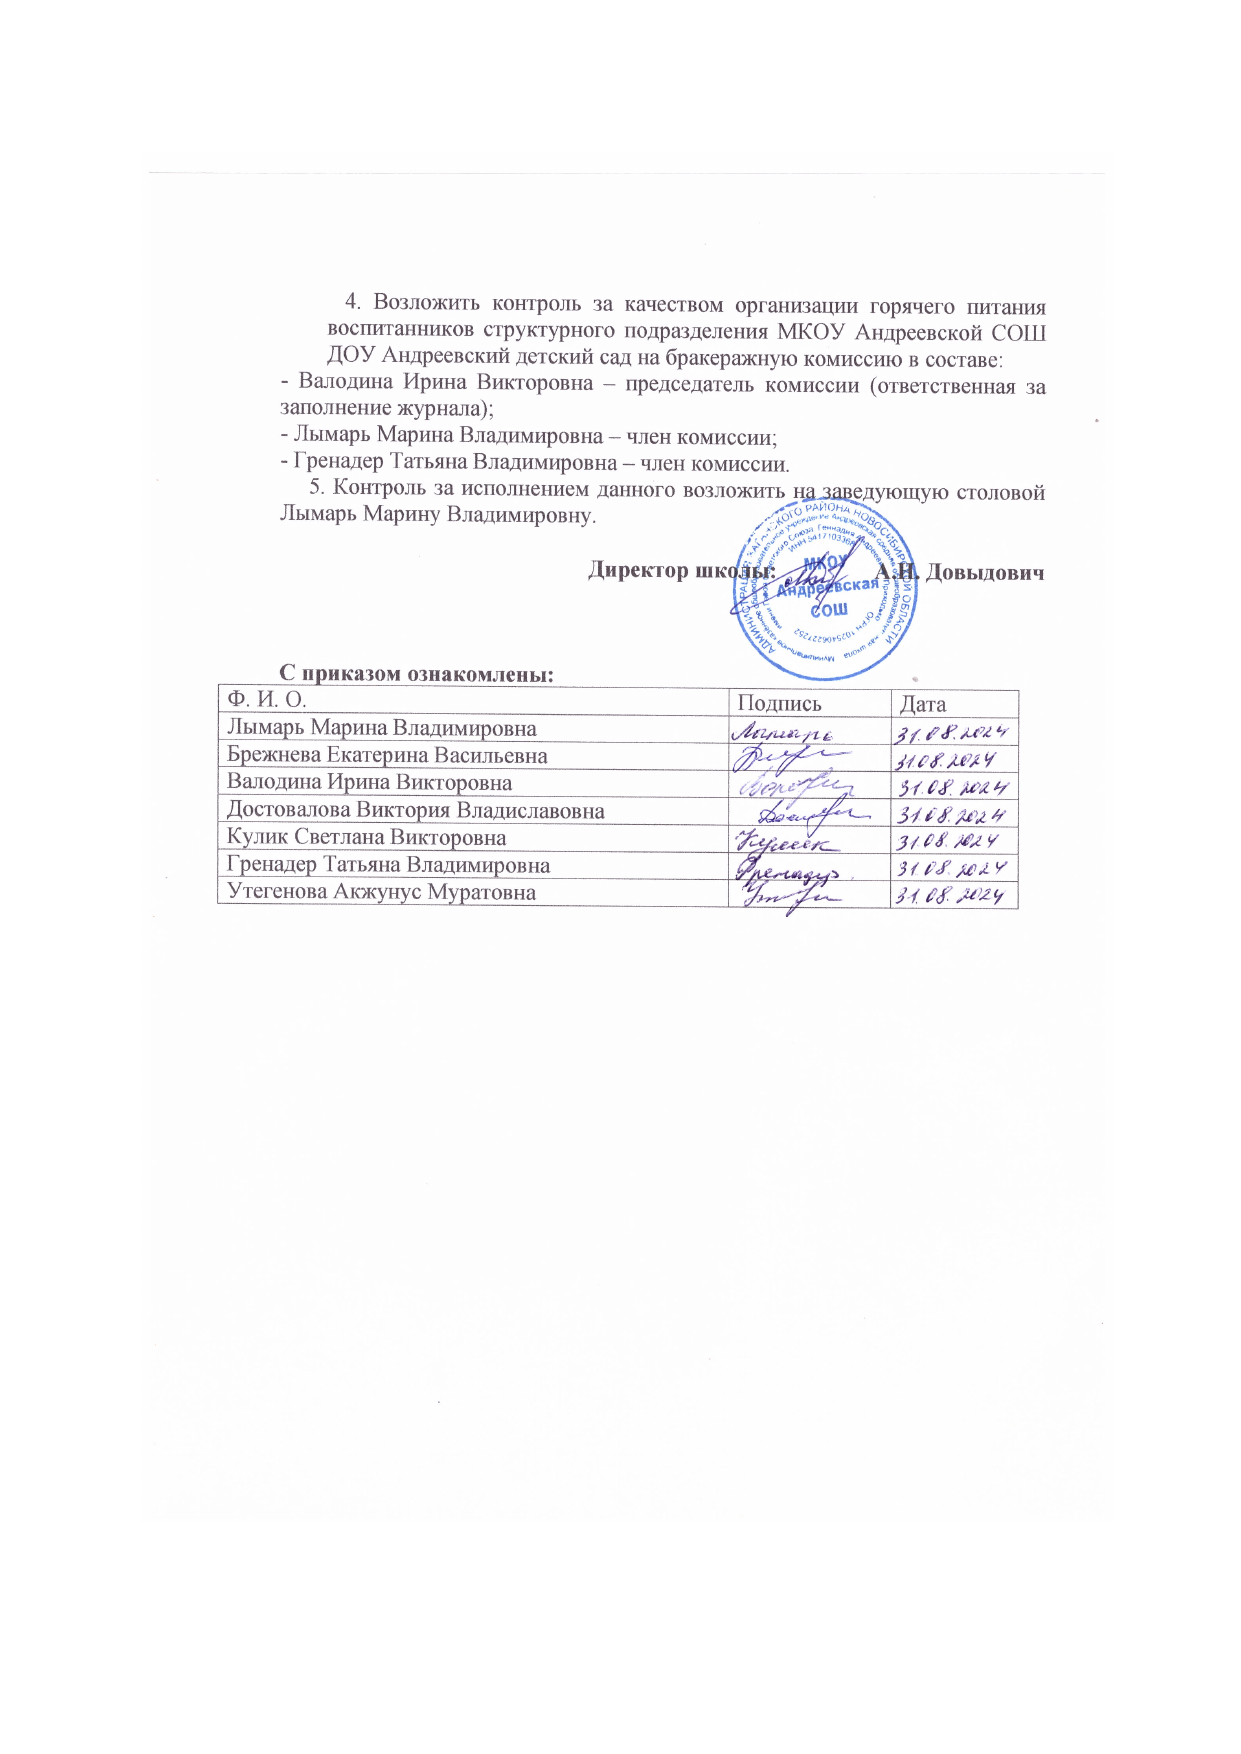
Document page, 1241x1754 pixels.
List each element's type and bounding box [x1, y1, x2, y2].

picture [140, 151, 1114, 1522]
